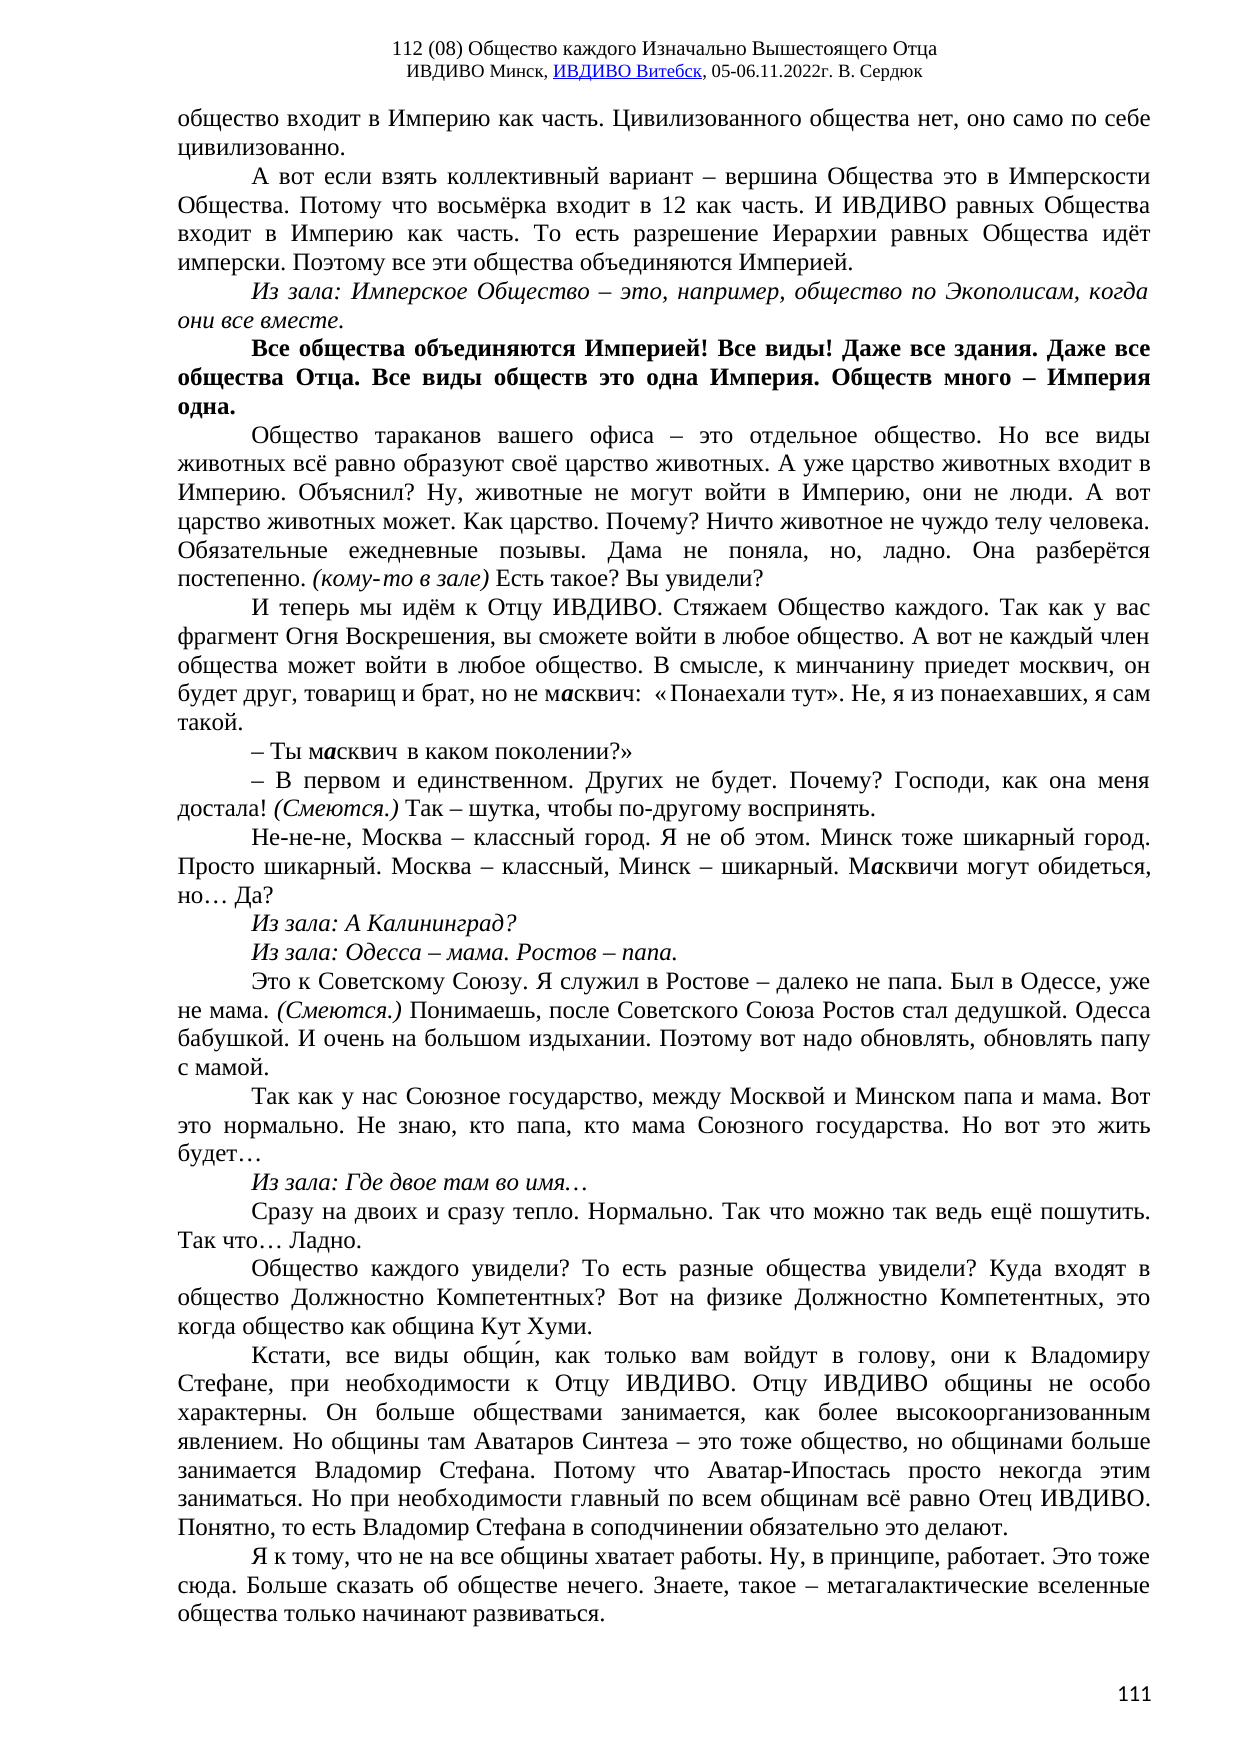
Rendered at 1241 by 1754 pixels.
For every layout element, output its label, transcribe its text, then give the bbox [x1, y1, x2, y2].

text Не-не-не, Москва – классный город. Я не об этом. Минск тоже шикарный город. Просто шикарный. Москва – классный, Минск – шикарный. Масквичи могут обидеться, но… Да? [177, 822, 1152, 908]
text И теперь мы идём к Отцу ИВДИВО. Стяжаем Общество каждого. Так как у вас фрагмент Огня Воскрешения, вы сможете войти в любое общество. А вот не каждый член общества может войти в любое общество. В смысле, к минчанину приедет москвич, он будет друг, товарищ и брат, но не масквич: «Понаехали тут». Не, я из понаехавших, я сам такой. [177, 592, 1152, 736]
text Из зала: Имперское Общество – это, например, общество по Экополисам, когда они все вместе. [177, 276, 1152, 333]
text А вот если взять коллективный вариант – вершина Общества это в Имперскости Общества. Потому что восьмёрка входит в 12 как часть. И ИВДИВО равных Общества входит в Империю как часть. То есть разрешение Иерархии равных Общества идёт имперски. Поэтому все эти общества объединяются Империей. [177, 161, 1152, 276]
text Сразу на двоих и сразу тепло. Нормально. Так что можно так ведь ещё пошутить. Так что… Ладно. [177, 1196, 1152, 1253]
text – В первом и единственном. Других не будет. Почему? Господи, как она меня достала! (Смеются.) Так – шутка, чтобы по-другому воспринять. [177, 765, 1152, 822]
text Из зала: Одесса – мама. Ростов – папа. [177, 937, 1152, 966]
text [177, 103, 1152, 161]
text Все общества объединяются Империей! Все виды! Даже все здания. Даже все общества Отца. Все виды обществ это одна Империя. Обществ много – Империя одна. [177, 333, 1152, 420]
text – Ты масквич в каком поколении?» [177, 736, 1152, 765]
text Из зала: А Калининград? [177, 908, 1152, 937]
text Общество каждого увидели? То есть разные общества увидели? Куда входят в общество Должностно Компетентных? Вот на физике Должностно Компетентных, это когда общество как община Кут Хуми. [177, 1253, 1152, 1340]
text Так как у нас Союзное государство, между Москвой и Минском папа и мама. Вот это нормально. Не знаю, кто папа, кто мама Союзного государства. Но вот это жить будет… [177, 1081, 1152, 1167]
text Из зала: Где двое там во имя… [177, 1167, 1152, 1196]
text Общество тараканов вашего офиса – это отдельное общество. Но все виды животных всё равно образуют своё царство животных. А уже царство животных входит в Империю. Объяснил? Ну, животные не могут войти в Империю, они не люди. А вот царство животных может. Как царство. Почему? Ничто животное не чуждо телу человека. Обязательные ежедневные позывы. Дама не поняла, но, ладно. Она разберётся постепенно. (кому-то в зале) Есть такое? Вы увидели? [177, 420, 1152, 592]
text Это к Советскому Союзу. Я служил в Ростове – далеко не папа. Был в Одессе, уже не мама. (Смеются.) Понимаешь, после Советского Союза Ростов стал дедушкой. Одесса бабушкой. И очень на большом издыхании. Поэтому вот надо обновлять, обновлять папу с мамой. [177, 966, 1152, 1081]
text Я к тому, что не на все общины хватает работы. Ну, в принципе, работает. Это тоже сюда. Больше сказать об обществе нечего. Знаете, такое – метагалактические вселенные общества только начинают развиваться. [177, 1541, 1152, 1627]
text Кстати, все виды общи́н, как только вам войдут в голову, они к Владомиру Стефане, при необходимости к Отцу ИВДИВО. Отцу ИВДИВО общины не особо характерны. Он больше обществами занимается, как более высокоорганизованным явлением. Но общины там Аватаров Синтеза – это тоже общество, но общинами больше занимается Владомир Стефана. Потому что Аватар-Ипостась просто некогда этим заниматься. Но при необходимости главный по всем общинам всё равно Отец ИВДИВО. Понятно, то есть Владомир Стефана в соподчинении обязательно это делают. [177, 1340, 1152, 1541]
